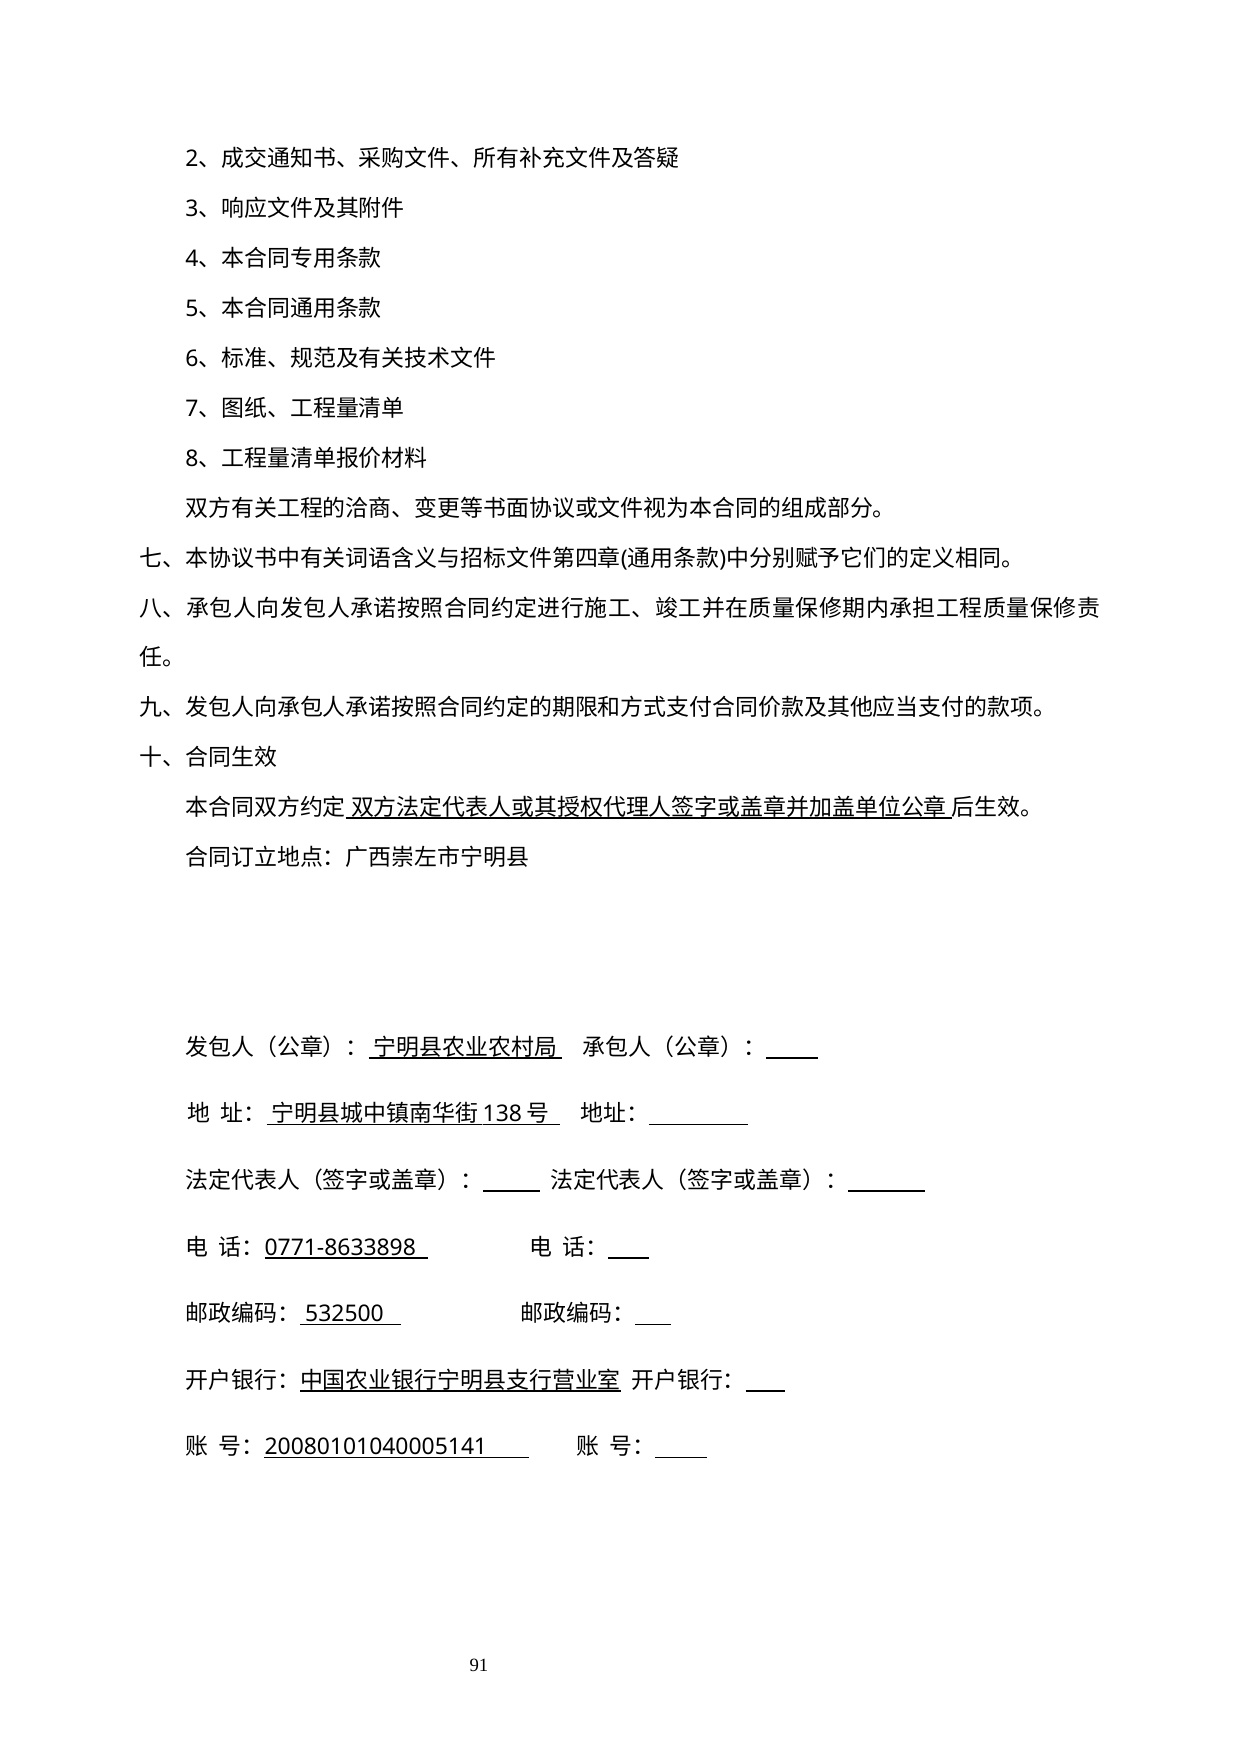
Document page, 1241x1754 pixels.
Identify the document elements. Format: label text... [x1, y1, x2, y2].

text 2、成交通知书、采购文件、所有补充文件及答疑 [139, 139, 1100, 173]
text 账 号：20080101040005141 账 号： [139, 1428, 1100, 1461]
text 合同订立地点：广西崇左市宁明县 [139, 838, 1100, 872]
text 3、响应文件及其附件 [139, 189, 1100, 223]
text 八、承包人向发包人承诺按照合同约定进行施工、竣工并在质量保修期内承担工程质量保修责任。 [139, 589, 1100, 672]
text 5、本合同通用条款 [139, 289, 1100, 323]
text 7、图纸、工程量清单 [139, 389, 1100, 423]
text 发包人（公章）： 宁明县农业农村局 承包人（公章）： [139, 1029, 1100, 1062]
text 十、合同生效 [139, 739, 1100, 772]
text 双方有关工程的洽商、变更等书面协议或文件视为本合同的组成部分。 [139, 489, 1100, 523]
text 法定代表人（签字或盖章）： 法定代表人（签字或盖章）： [139, 1162, 1100, 1195]
text 本合同双方约定 双方法定代表人或其授权代理人签字或盖章并加盖单位公章 后生效。 [139, 788, 1100, 822]
text 七、本协议书中有关词语含义与招标文件第四章(通用条款)中分别赋予它们的定义相同。 [139, 539, 1100, 573]
text 电 话：0771-8633898 电 话： [139, 1228, 1100, 1262]
text 6、标准、规范及有关技术文件 [139, 339, 1100, 373]
text 4、本合同专用条款 [139, 239, 1100, 273]
text 地 址： 宁明县城中镇南华街138号 地址： [187, 1095, 1100, 1128]
text 九、发包人向承包人承诺按照合同约定的期限和方式支付合同价款及其他应当支付的款项。 [139, 689, 1100, 722]
text 邮政编码： 532500 邮政编码： [139, 1295, 1100, 1328]
text 8、工程量清单报价材料 [139, 439, 1100, 473]
text 开户银行：中国农业银行宁明县支行营业室 开户银行： [139, 1362, 1100, 1395]
